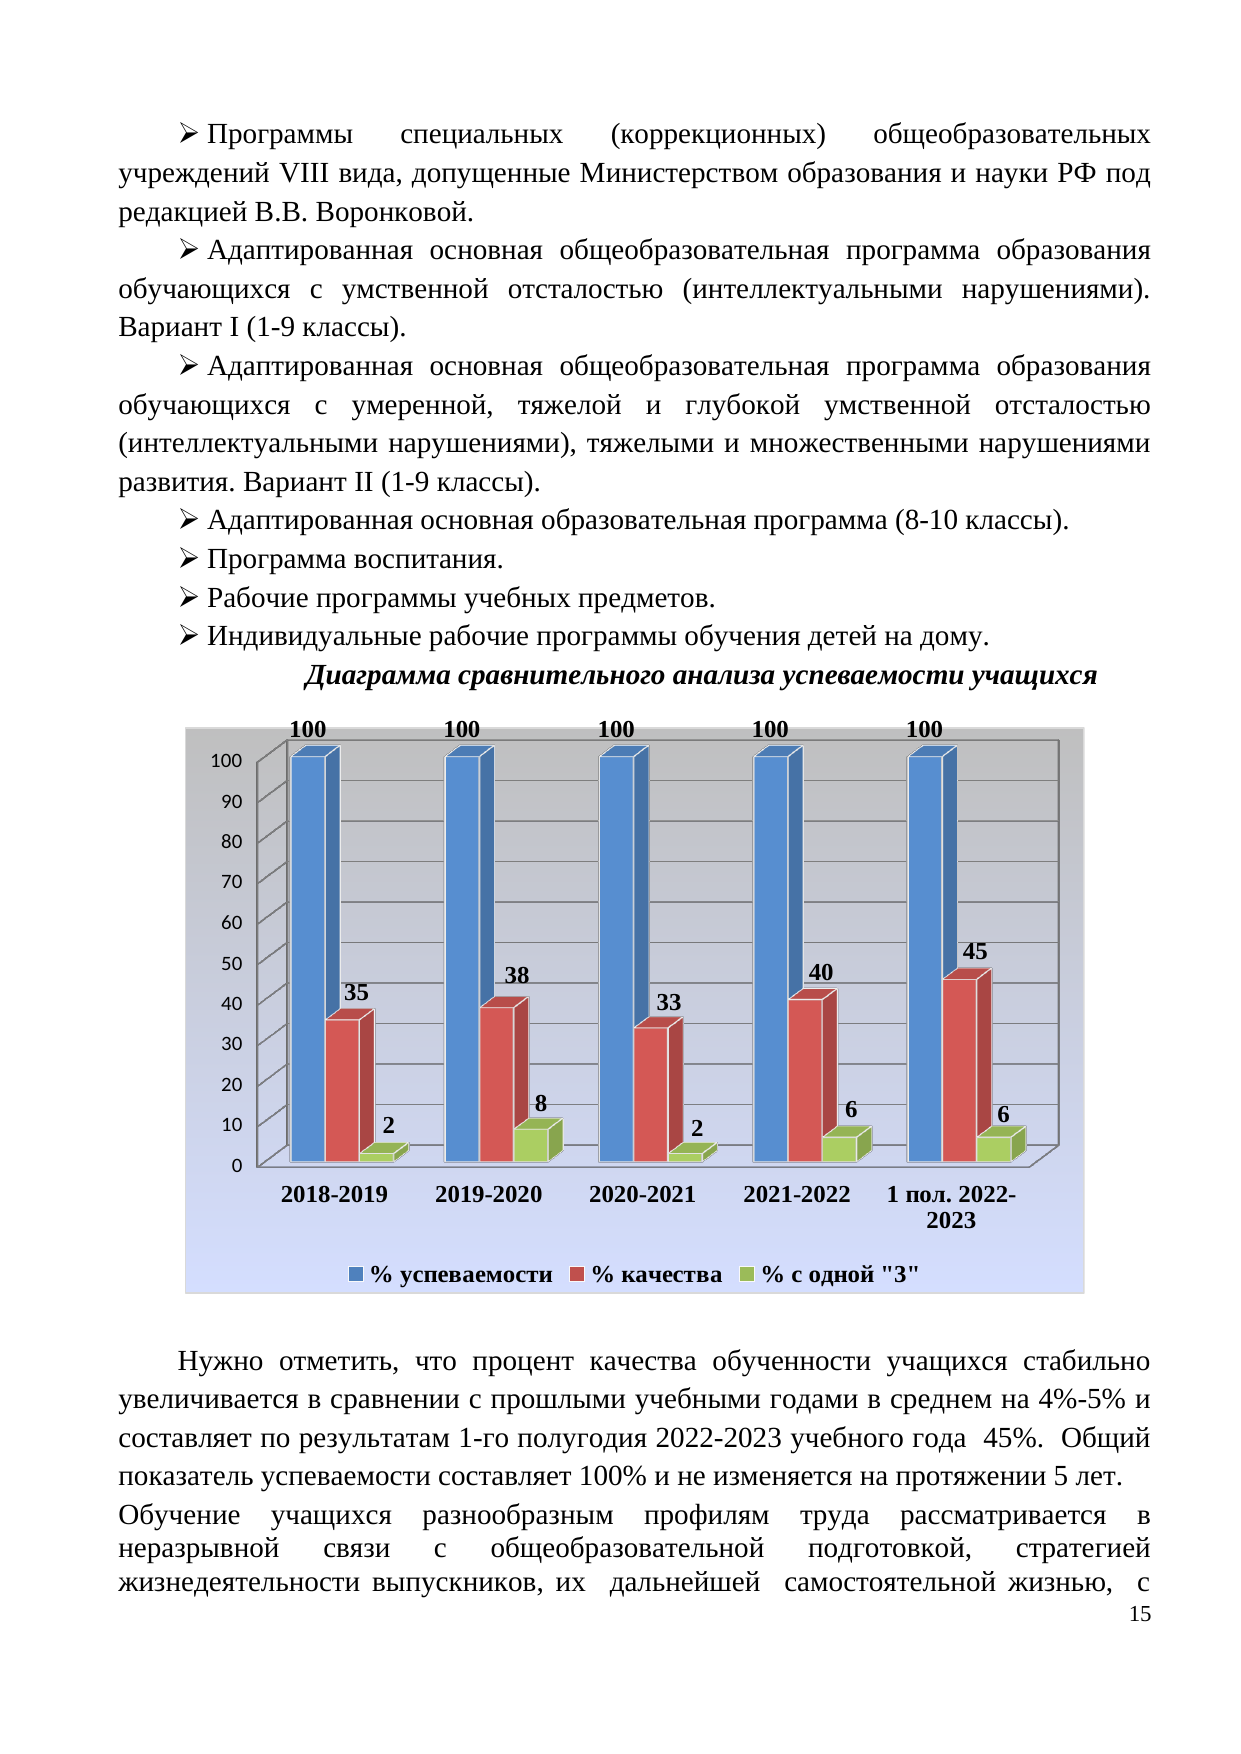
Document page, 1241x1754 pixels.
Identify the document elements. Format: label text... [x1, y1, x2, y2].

text Диаграмма сравнительного анализа успеваемости учащихся [193, 657, 1151, 691]
list Рабочие программы учебных предметов. [118, 580, 1151, 613]
list Адаптированная основная образовательная программа (8-10 классы). [118, 502, 1151, 536]
list Индивидуальные рабочие программы обучения детей на дому. [118, 618, 1151, 652]
list Программы специальных (коррекционных) общеобразовательных учреждений VIII вида, допущенные Министерством образования и науки РФ под редакцией В.В. Воронковой. [118, 117, 1151, 227]
list Адаптированная основная общеобразовательная программа образования обучающихся с умственной отсталостью (интеллектуальными нарушениями). Вариант I (1-9 классы). [118, 232, 1151, 343]
text Нужно отметить, что процент качества обученности учащихся стабильно увеличивается в сравнении с прошлыми учебными годами в среднем на 4%-5% и составляет по результатам 1-го полугодия 2022-2023 учебного года 45%. Общий показатель успеваемости составляет 100% и не изменяется на протяжении 5 лет. [118, 1343, 1151, 1492]
list Программа воспитания. [118, 541, 1151, 575]
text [118, 1497, 1151, 1597]
list Адаптированная основная общеобразовательная программа образования обучающихся с умеренной, тяжелой и глубокой умственной отсталостью (интеллектуальными нарушениями), тяжелыми и множественными нарушениями развития. Вариант II (1-9 классы). [118, 348, 1151, 497]
